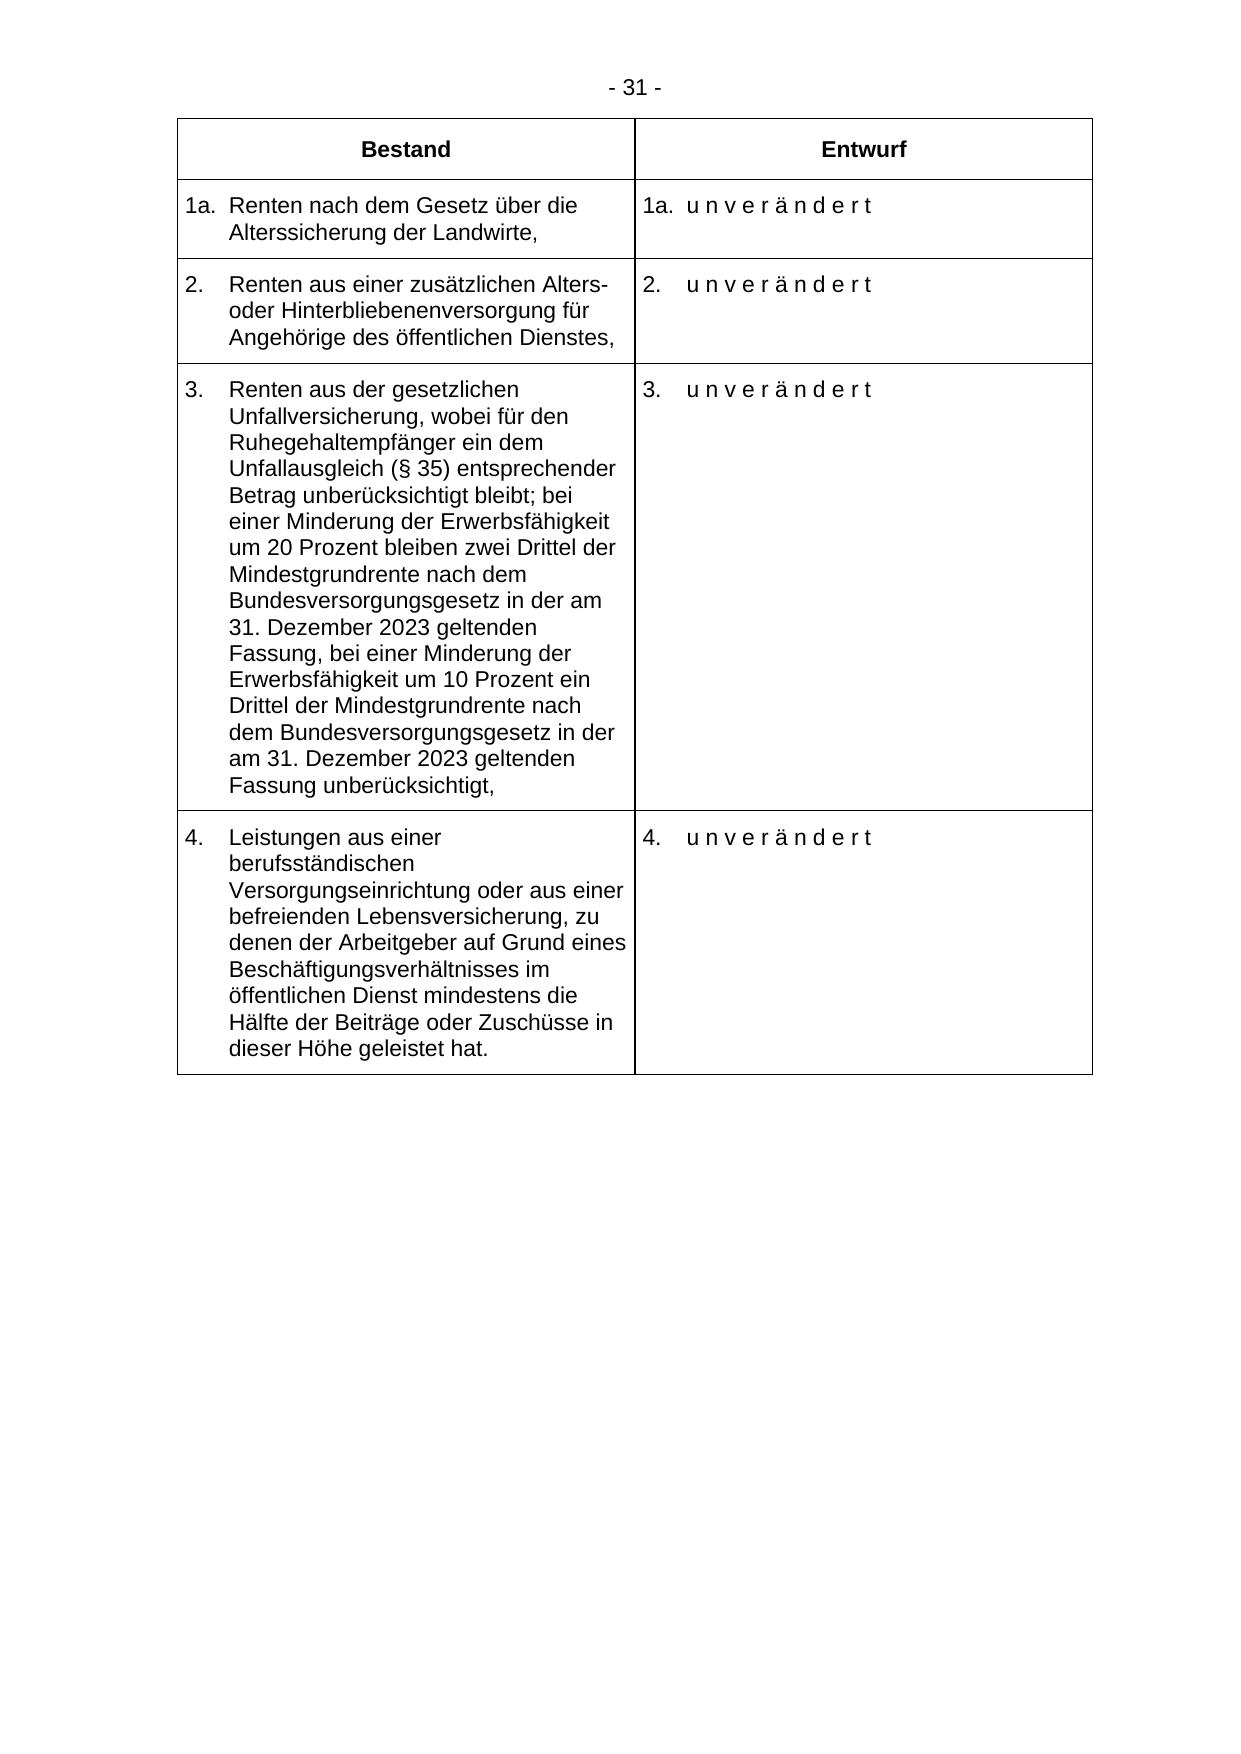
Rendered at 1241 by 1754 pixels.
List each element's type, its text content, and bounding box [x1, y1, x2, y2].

table_cell 1a. unverändert [636, 180, 1092, 258]
table_cell 4. Leistungen aus einer berufsständischen Versorgungseinrichtung oder aus einer befreienden Lebensversicherung, zu denen der Arbeitgeber auf Grund eines Beschäftigungsverhältnisses im öffentlichen Dienst mindestens die Hälfte der Beiträge oder Zuschüsse in dieser Höhe geleistet hat. [178, 811, 634, 1074]
table_cell 1a. Renten nach dem Gesetz über die Alterssicherung der Landwirte, [178, 180, 634, 258]
table_cell 2. unverändert [636, 259, 1092, 363]
table_cell 3. Renten aus der gesetzlichen Unfallversicherung, wobei für den Ruhegehaltempfänger ein dem Unfallausgleich (§ 35) entsprechender Betrag unberücksichtigt bleibt; bei einer Minderung der Erwerbsfähigkeit um 20 Prozent bleiben zwei Drittel der Mindestgrundrente nach dem Bundesversorgungsgesetz in der am 31. Dezember 2023 geltenden Fassung, bei einer Minderung der Erwerbsfähigkeit um 10 Prozent ein Drittel der Mindestgrundrente nach dem Bundesversorgungsgesetz in der am 31. Dezember 2023 geltenden Fassung unberücksichtigt, [178, 364, 634, 810]
table_cell 2. Renten aus einer zusätzlichen Alters- oder Hinterbliebenenversorgung für Angehörige des öffentlichen Dienstes, [178, 259, 634, 363]
table_cell 3. unverändert [636, 364, 1092, 810]
table_header Bestand [178, 119, 634, 179]
table_header Entwurf [636, 119, 1092, 179]
table_cell 4. unverändert [636, 811, 1092, 1074]
